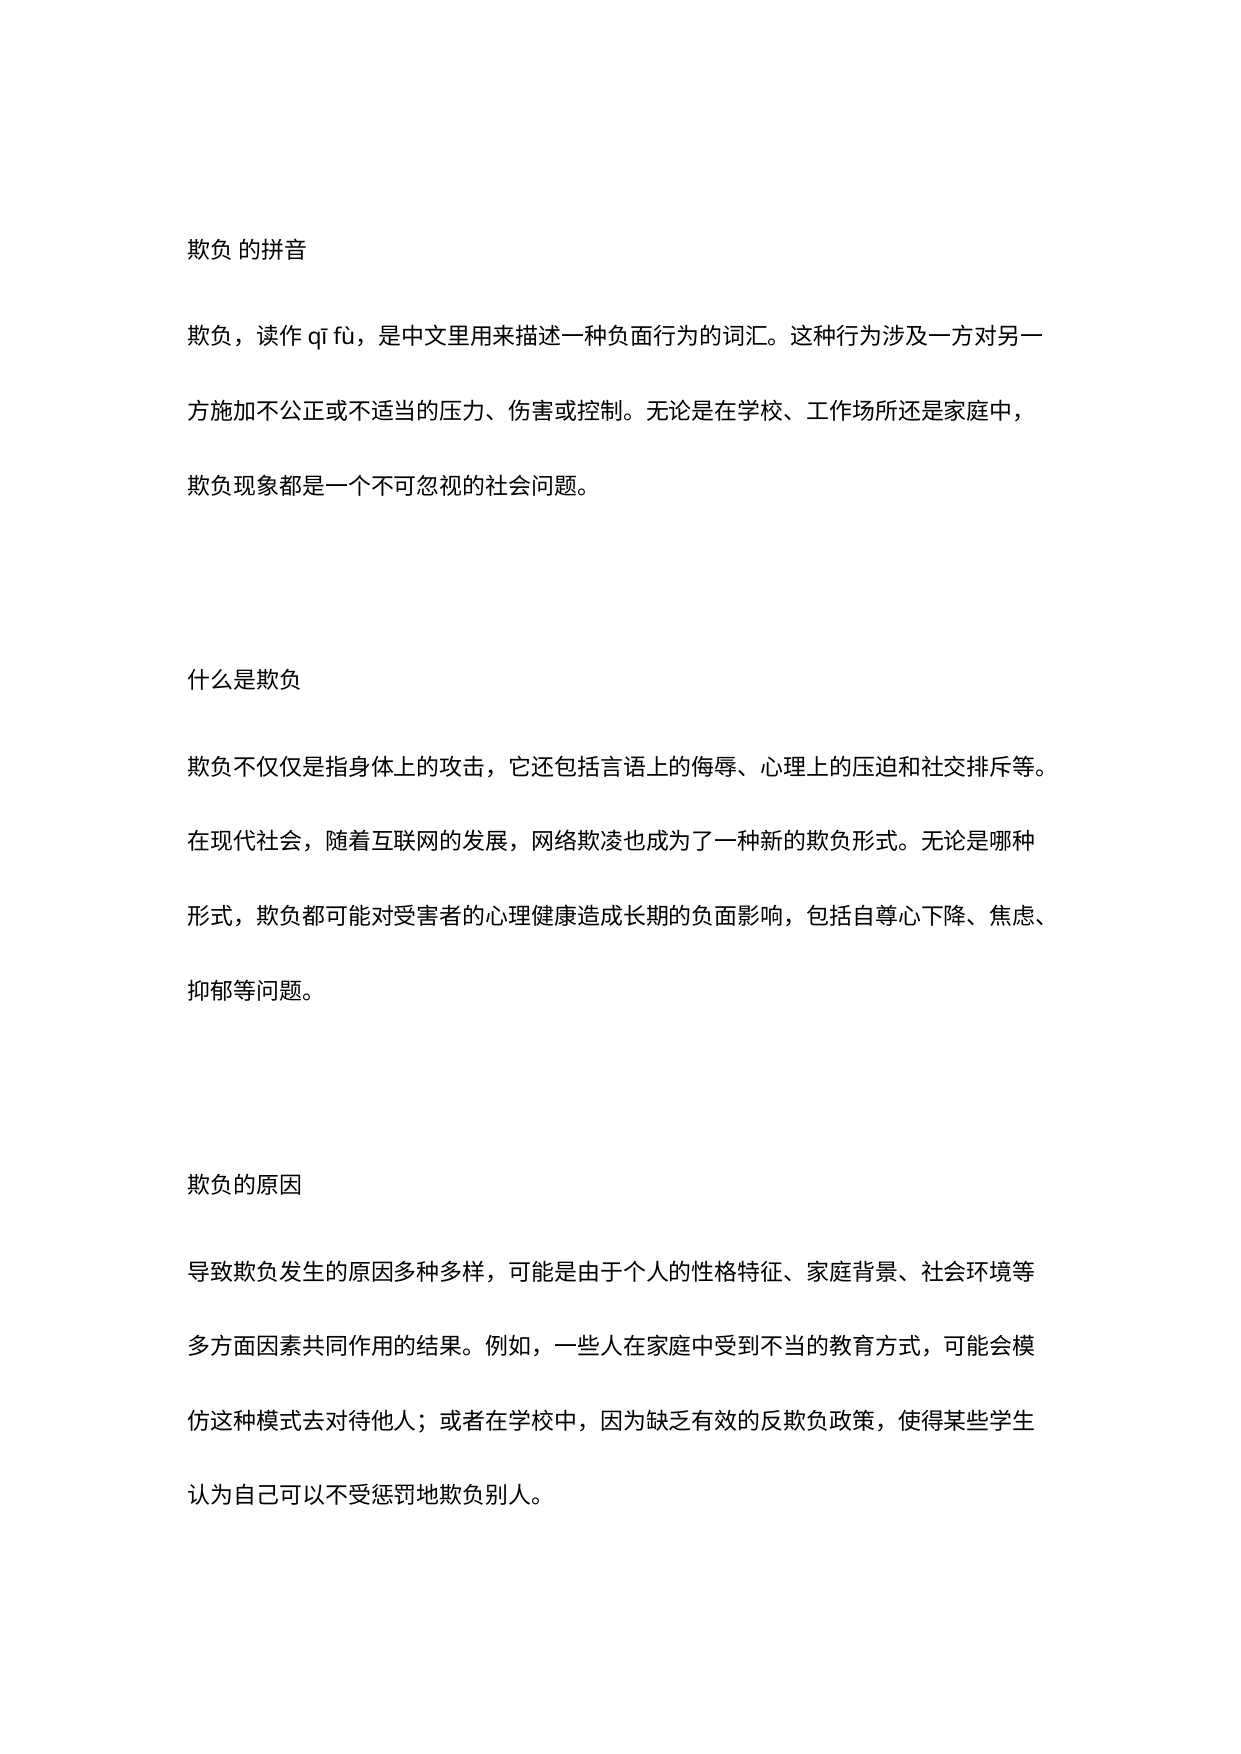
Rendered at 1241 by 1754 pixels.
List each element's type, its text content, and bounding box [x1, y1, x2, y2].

text 什么是欺负 [187, 646, 1053, 711]
text 欺负的原因 [187, 1151, 1053, 1216]
text 欺负，读作 qī fù，是中文里用来描述一种负面行为的词汇。这种行为涉及一方对另一方施加不公正或不适当的压力、伤害或控制。无论是在学校、工作场所还是家庭中，欺负现象都是一个不可忽视的社会问题。 [187, 302, 1053, 517]
text 欺负不仅仅是指身体上的攻击，它还包括言语上的侮辱、心理上的压迫和社交排斥等。在现代社会，随着互联网的发展，网络欺凌也成为了一种新的欺负形式。无论是哪种形式，欺负都可能对受害者的心理健康造成长期的负面影响，包括自尊心下降、焦虑、抑郁等问题。 [187, 733, 1053, 1022]
text 导致欺负发生的原因多种多样，可能是由于个人的性格特征、家庭背景、社会环境等多方面因素共同作用的结果。例如，一些人在家庭中受到不当的教育方式，可能会模仿这种模式去对待他人；或者在学校中，因为缺乏有效的反欺负政策，使得某些学生认为自己可以不受惩罚地欺负别人。 [187, 1237, 1053, 1527]
text 欺负 的拼音 [187, 216, 1053, 281]
